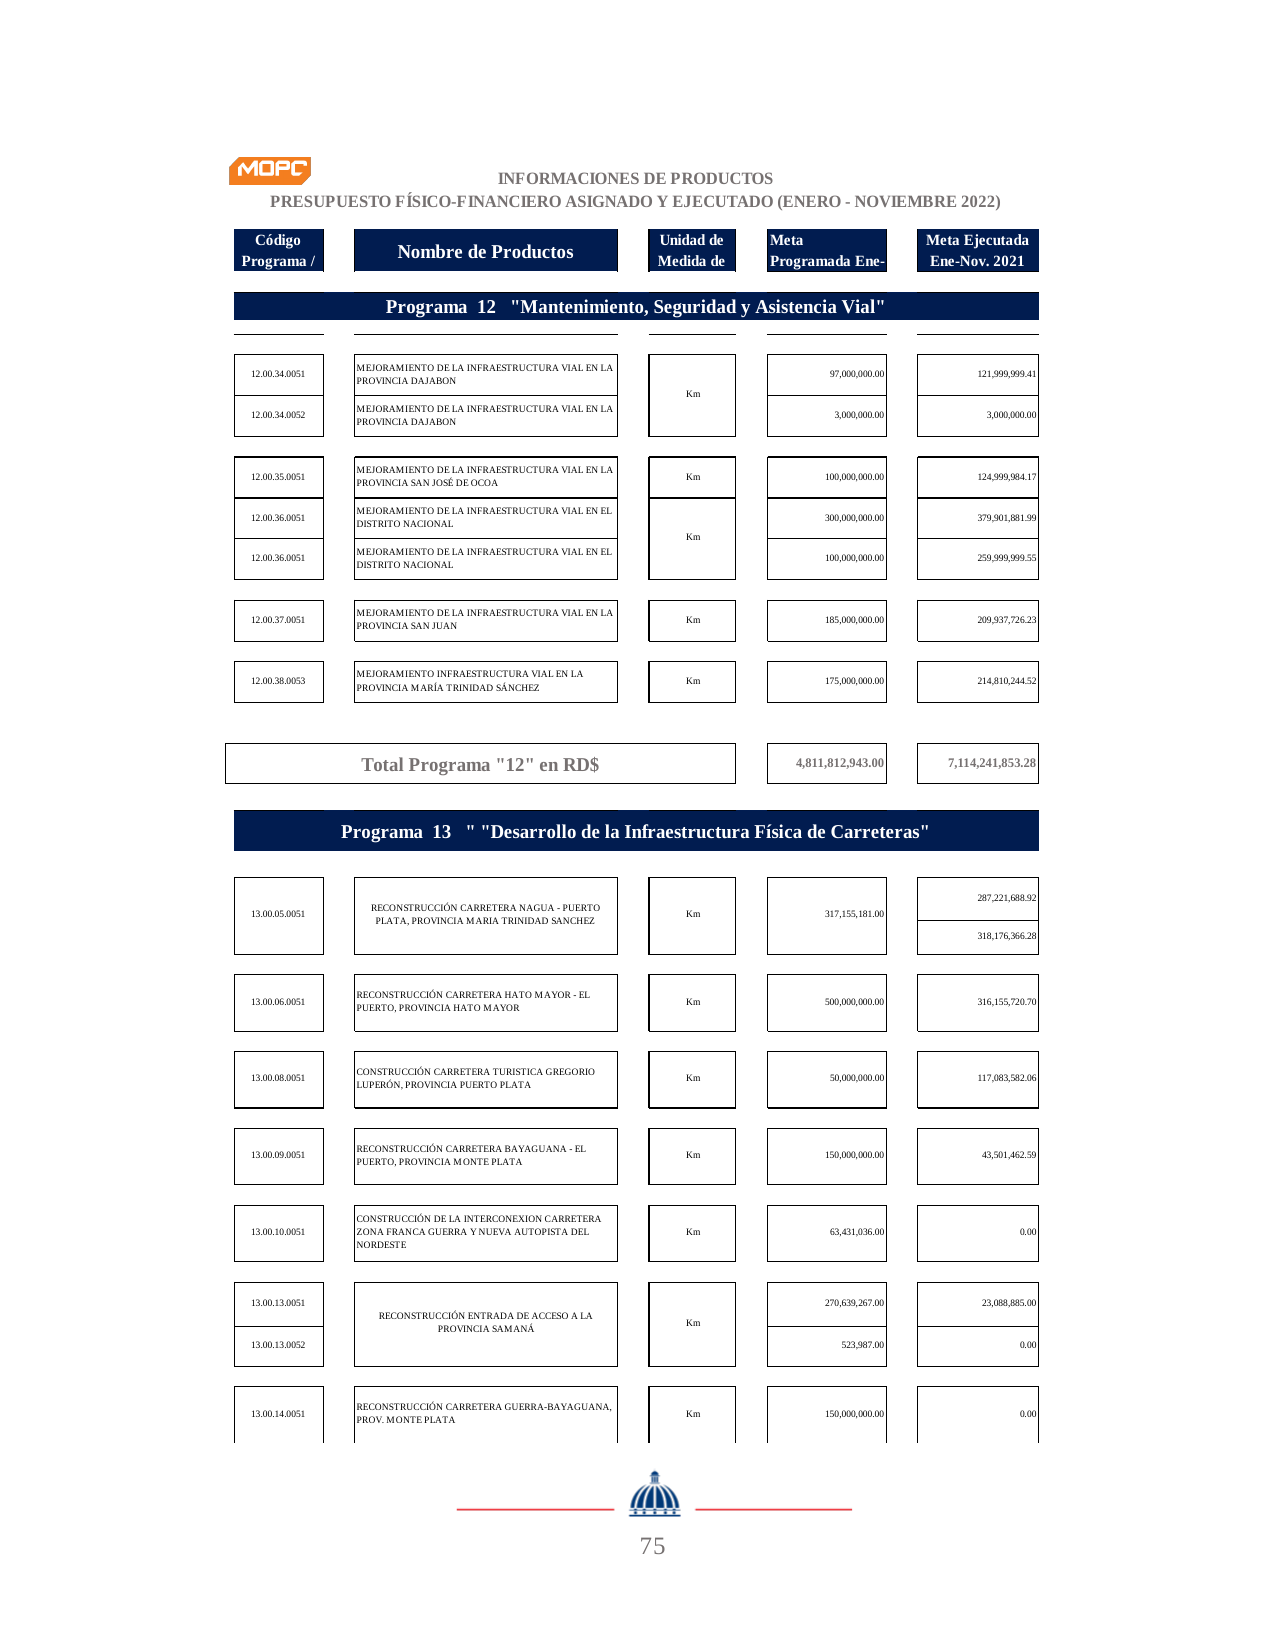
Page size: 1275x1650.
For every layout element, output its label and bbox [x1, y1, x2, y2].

picture [456, 1468, 853, 1517]
